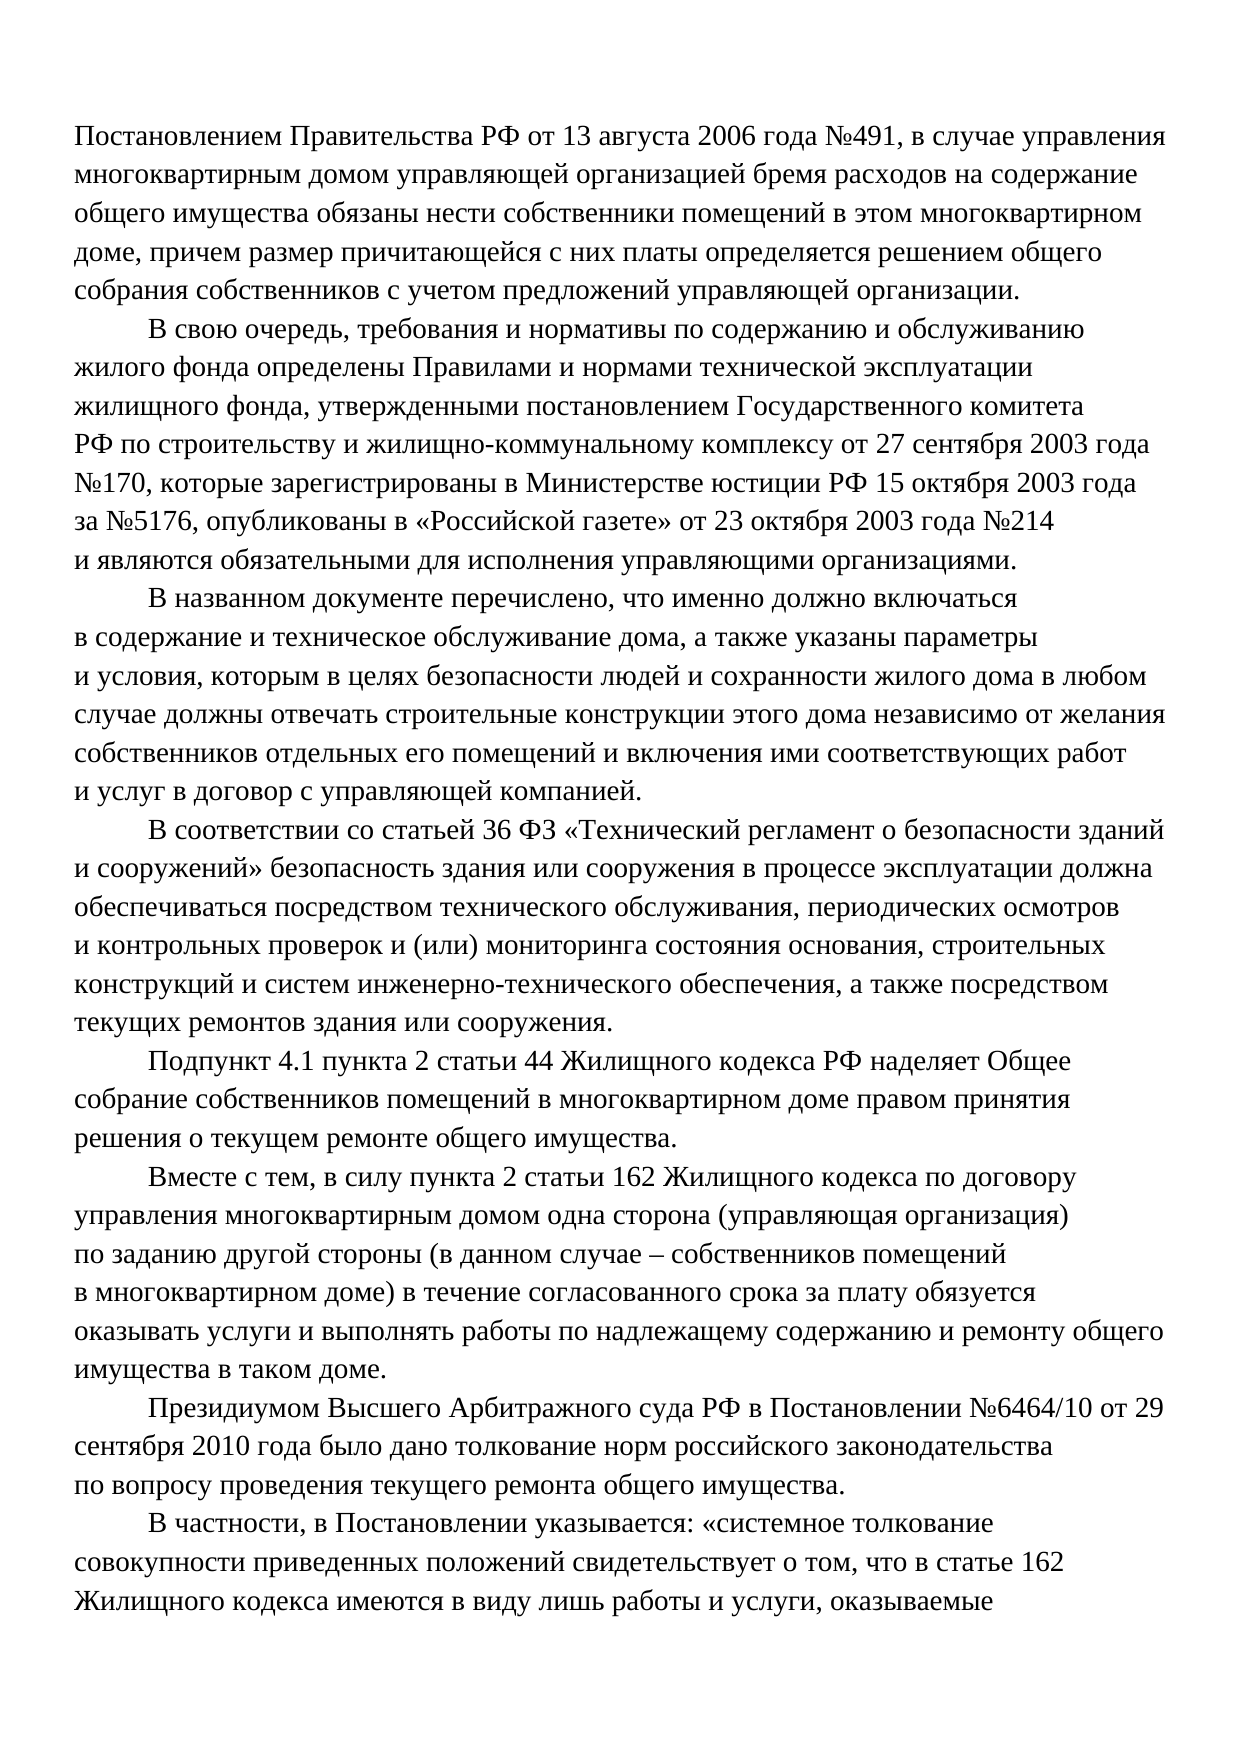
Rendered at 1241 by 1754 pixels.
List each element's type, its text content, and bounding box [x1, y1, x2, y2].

text Вместе с тем, в силу пункта 2 статьи 162 Жилищного кодекса по договору управления многоквартирным домом одна сторона (управляющая организация) по заданию другой стороны (в данном случае – собственников помещений в многоквартирном доме) в течение согласованного срока за плату обязуется оказывать услуги и выполнять работы по надлежащему содержанию и ремонту общего имущества в таком доме. [74, 1159, 1167, 1385]
text В соответствии со статьей 36 ФЗ «Технический регламент о безопасности зданий и сооружений» безопасность здания или сооружения в процессе эксплуатации должна обеспечиваться посредством технического обслуживания, периодических осмотров и контрольных проверок и (или) мониторинга состояния основания, строительных конструкций и систем инженерно-технического обеспечения, а также посредством текущих ремонтов здания или сооружения. [74, 812, 1167, 1038]
text В свою очередь, требования и нормативы по содержанию и обслуживанию жилого фонда определены Правилами и нормами технической эксплуатации жилищного фонда, утвержденными постановлением Государственного комитета РФ по строительству и жилищно-коммунальному комплексу от 27 сентября 2003 года №170, которые зарегистрированы в Министерстве юстиции РФ 15 октября 2003 года за №5176, опубликованы в «Российской газете» от 23 октября 2003 года №214 и являются обязательными для исполнения управляющими организациями. [74, 311, 1167, 576]
text Подпункт 4.1 пункта 2 статьи 44 Жилищного кодекса РФ наделяет Общее собрание собственников помещений в многоквартирном доме правом принятия решения о текущем ремонте общего имущества. [74, 1043, 1167, 1154]
text Президиумом Высшего Арбитражного суда РФ в Постановлении №6464/10 от 29 сентября 2010 года было дано толкование норм российского законодательства по вопросу проведения текущего ремонта общего имущества. [74, 1390, 1167, 1501]
text В названном документе перечислено, что именно должно включаться в содержание и техническое обслуживание дома, а также указаны параметры и условия, которым в целях безопасности людей и сохранности жилого дома в любом случае должны отвечать строительные конструкции этого дома независимо от желания собственников отдельных его помещений и включения ими соответствующих работ и услуг в договор с управляющей компанией. [74, 581, 1167, 807]
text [74, 118, 1167, 306]
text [74, 1506, 1167, 1616]
